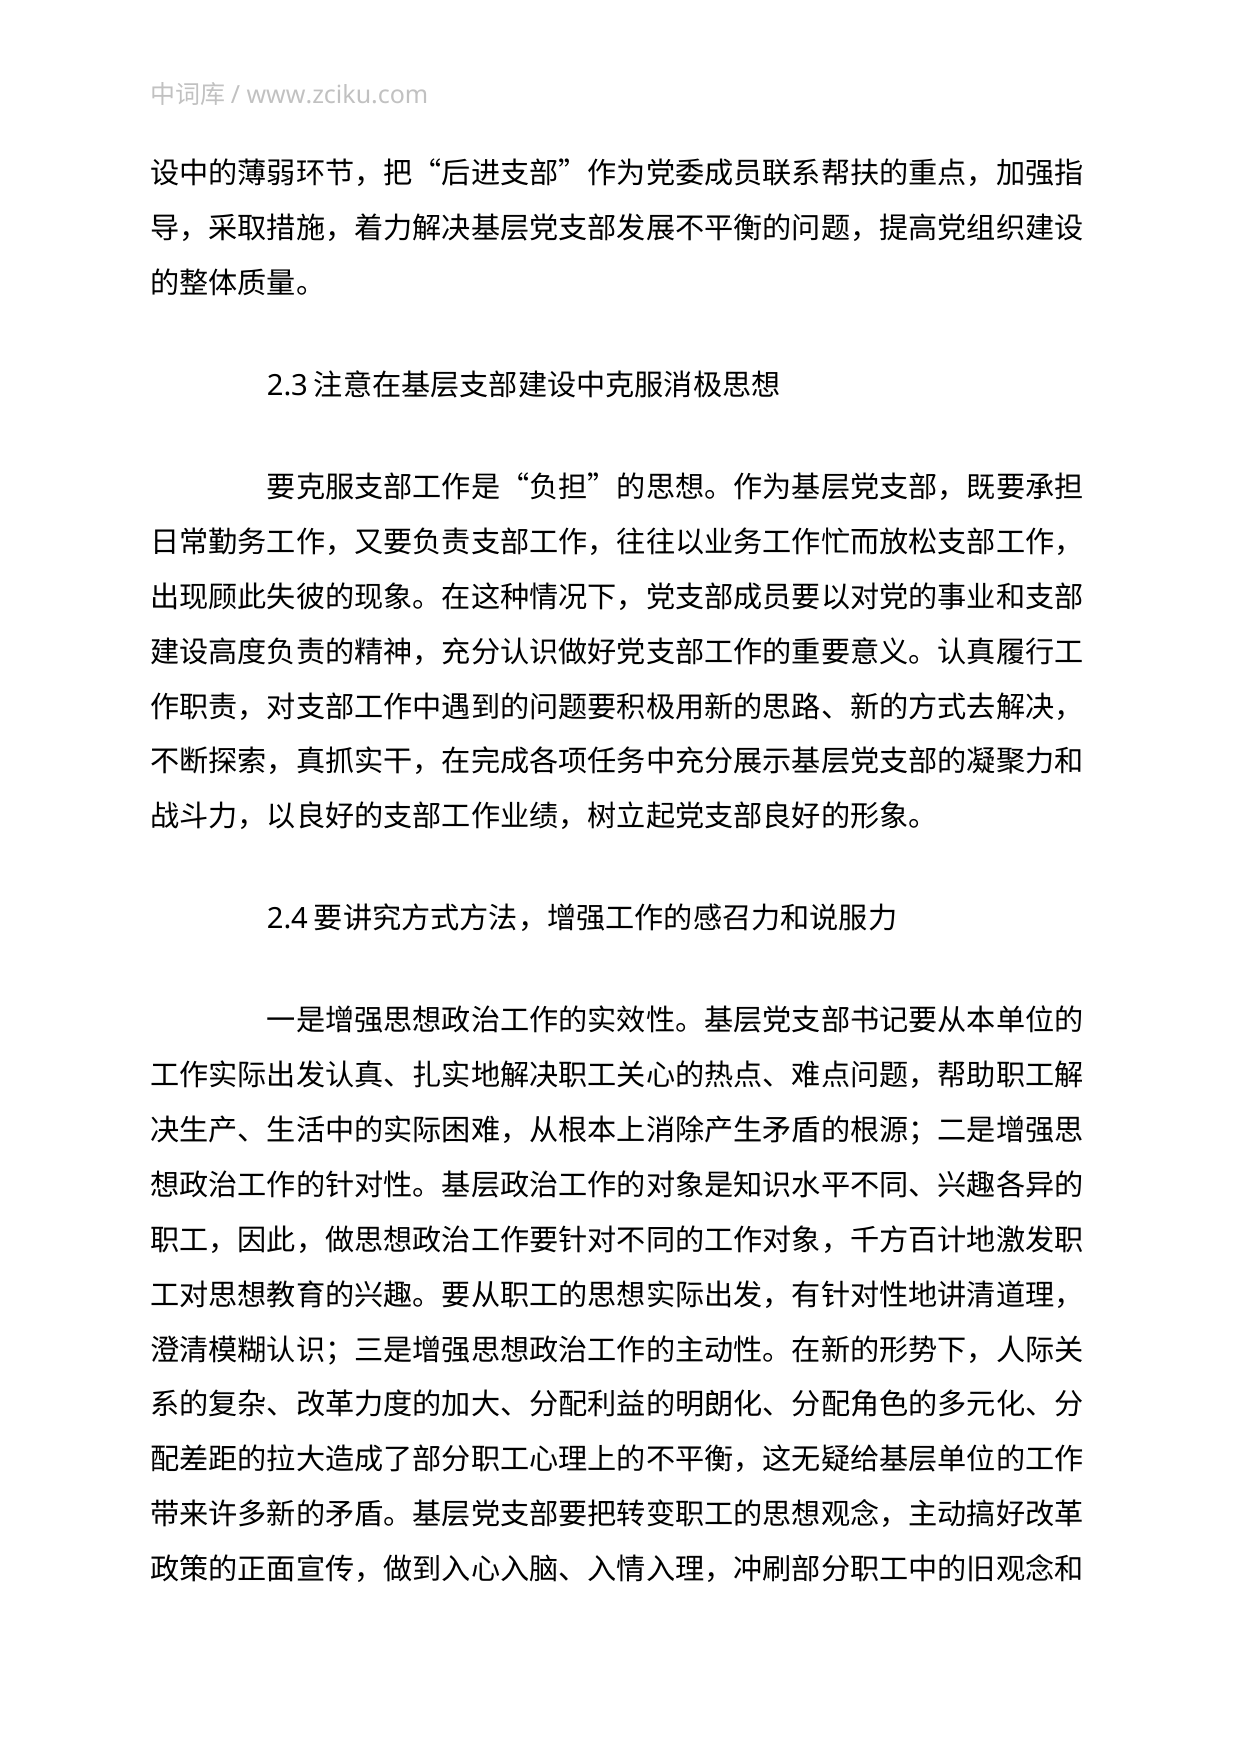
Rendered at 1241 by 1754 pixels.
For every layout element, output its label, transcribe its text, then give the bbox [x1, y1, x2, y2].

text 要克服支部工作是“负担”的思想。作为基层党支部，既要承担日常勤务工作，又要负责支部工作，往往以业务工作忙而放松支部工作，出现顾此失彼的现象。在这种情况下，党支部成员要以对党的事业和支部建设高度负责的精神，充分认识做好党支部工作的重要意义。认真履行工作职责，对支部工作中遇到的问题要积极用新的思路、新的方式去解决，不断探索，真抓实干，在完成各项任务中充分展示基层党支部的凝聚力和战斗力，以良好的支部工作业绩，树立起党支部良好的形象。 [150, 463, 1090, 835]
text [150, 150, 1090, 302]
text 2.4要讲究方式方法，增强工作的感召力和说服力 [150, 895, 1090, 937]
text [150, 997, 1090, 1588]
text 2.3注意在基层支部建设中克服消极思想 [150, 362, 1090, 404]
